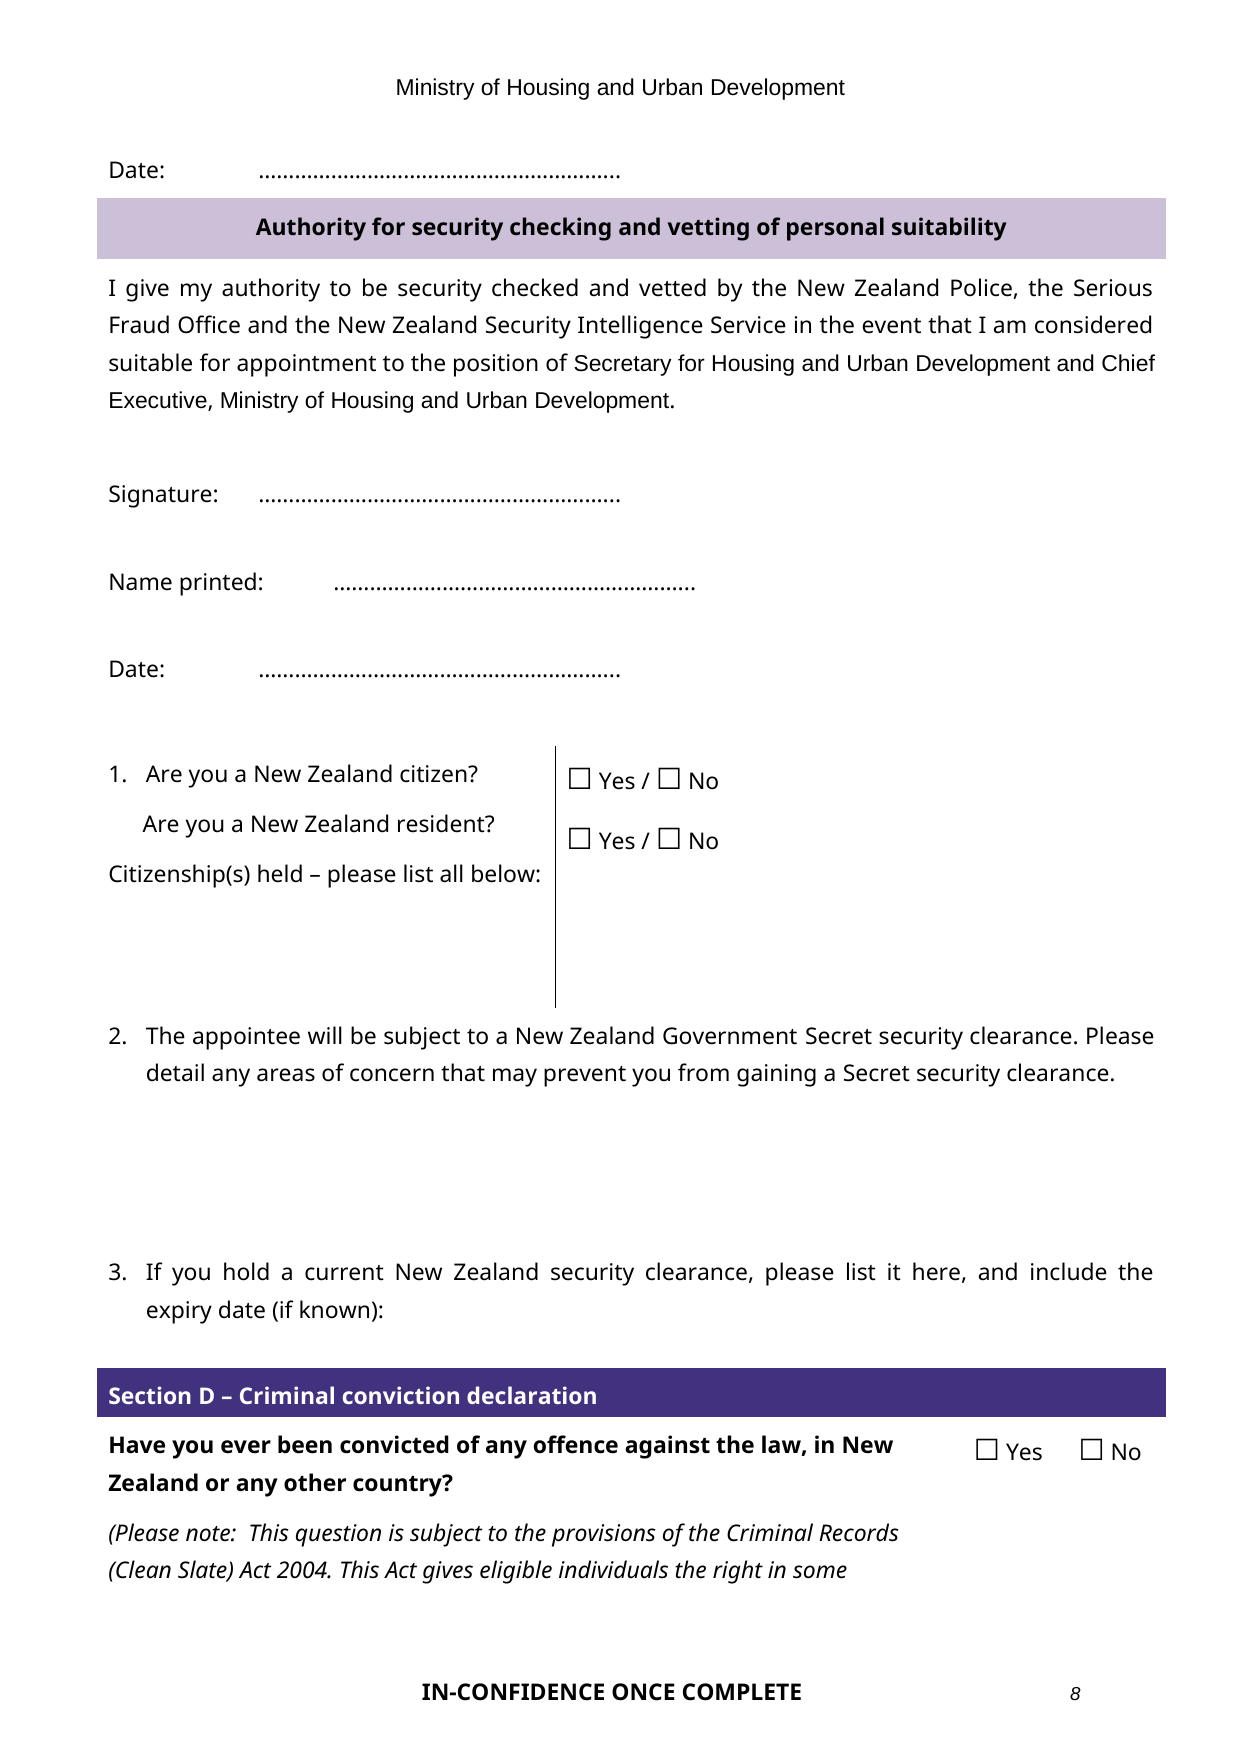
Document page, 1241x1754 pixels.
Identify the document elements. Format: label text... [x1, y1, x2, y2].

table_cell The appointee will be subject to a New Zealand Government security clearance. Please detail any areas of concern that may prevent you from gaining a security clearance. [97, 1008, 1166, 1244]
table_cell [97, 142, 1166, 198]
table_cell If you hold a current New Zealand security clearance, please list it here, and include the expiry date (if known): [97, 1244, 1166, 1368]
table_cell No [1054, 1417, 1166, 1586]
table_cell Yes [936, 1417, 1054, 1586]
table_cell Are you a New Zealand citizen? Are you a New Zealand resident? Citizenship(s) held – please list all below: [97, 746, 555, 1007]
table_cell Yes / No Yes / No [556, 746, 1166, 1007]
table_cell Authority for security checking and vetting of personal suitability [97, 198, 1166, 259]
table_cell Section D – Criminal conviction declaration [97, 1368, 1166, 1417]
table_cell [97, 1417, 936, 1586]
table_cell I give my authority to be security checked and vetted by the New Zealand Police, the Serious Fraud Office and the New Zealand Security Intelligence Service in the event that I am considered suitable for appointment to the position of , . Signature: …………………………………………………... Name printed: …………………………………………………... Date: …………………………………………………... [97, 260, 1166, 746]
